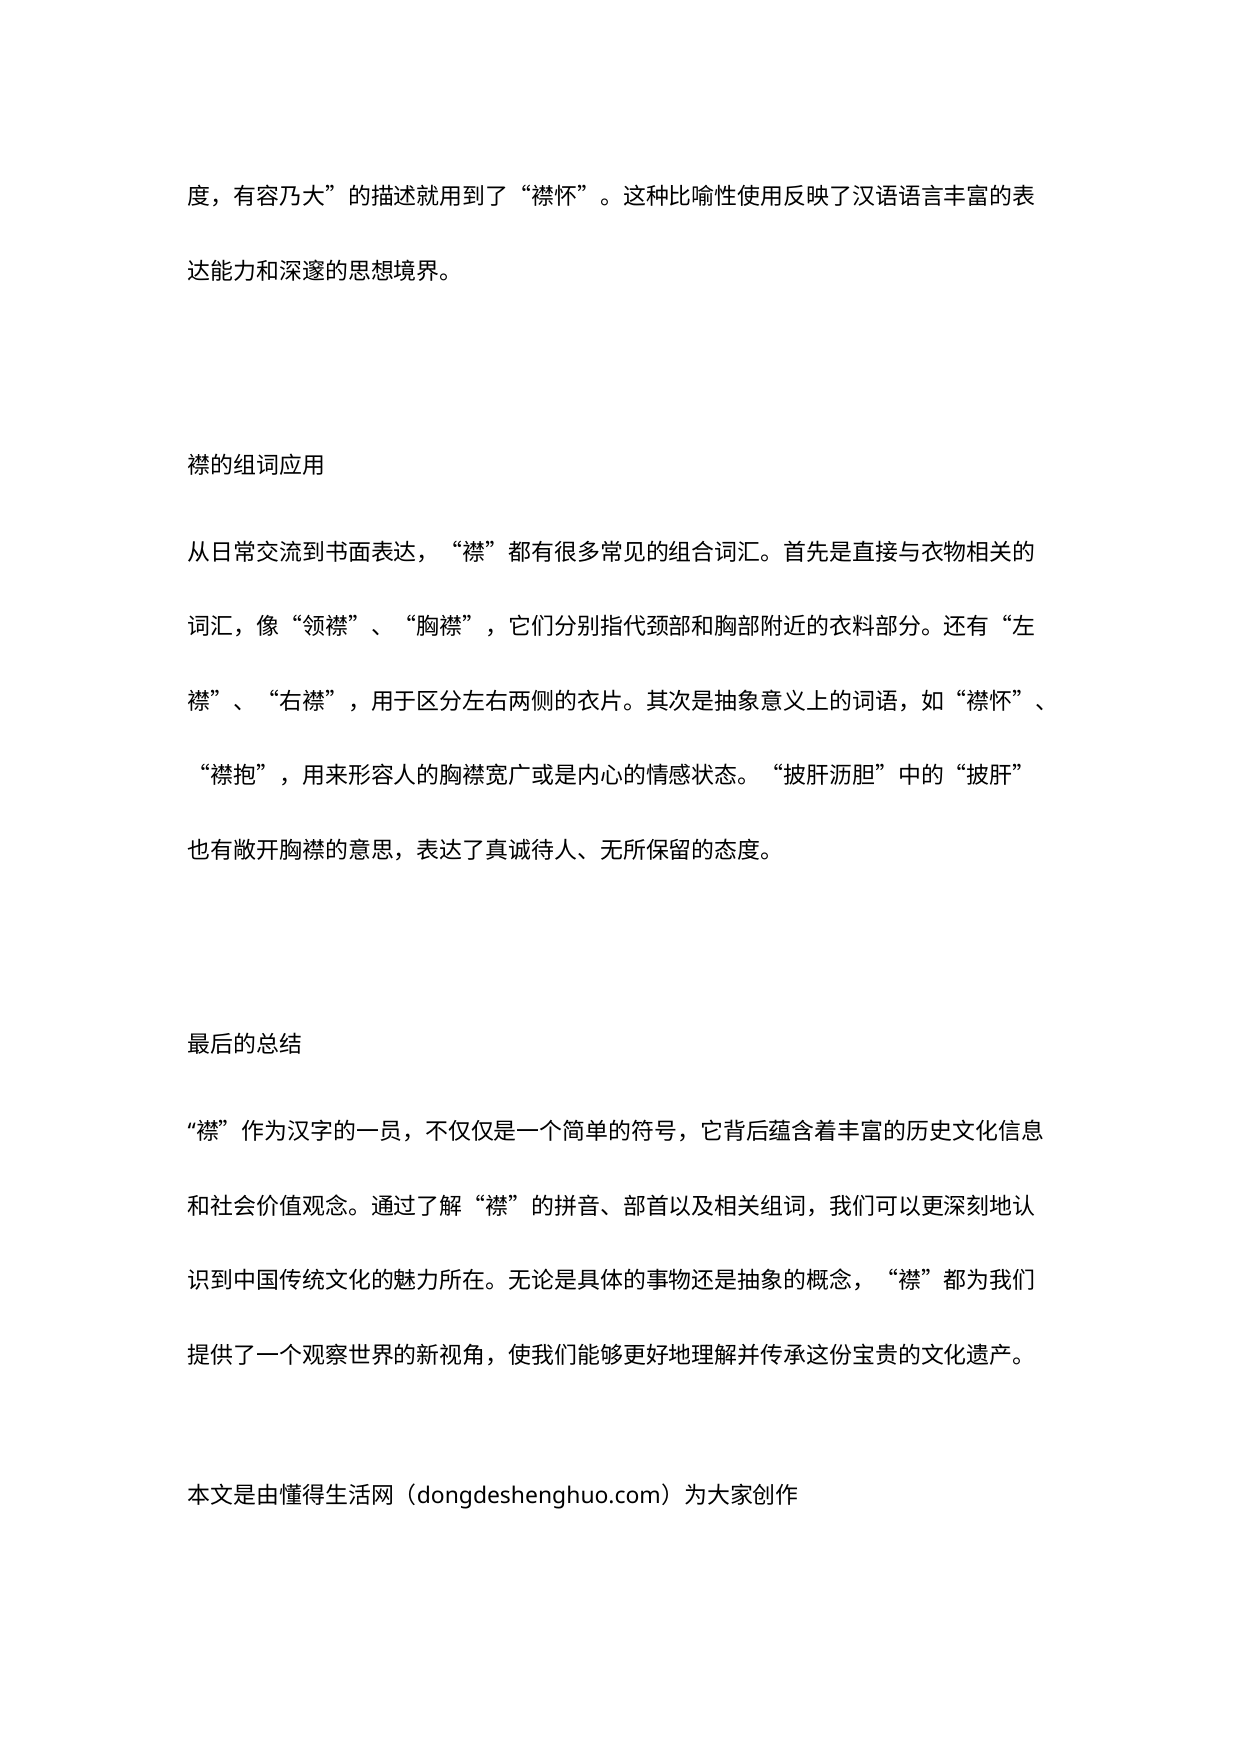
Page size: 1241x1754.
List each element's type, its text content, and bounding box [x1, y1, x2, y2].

text “襟”作为汉字的一员，不仅仅是一个简单的符号，它背后蕴含着丰富的历史文化信息和社会价值观念。通过了解“襟”的拼音、部首以及相关组词，我们可以更深刻地认识到中国传统文化的魅力所在。无论是具体的事物还是抽象的概念，“襟”都为我们提供了一个观察世界的新视角，使我们能够更好地理解并传承这份宝贵的文化遗产。 [187, 1097, 1053, 1386]
text 本文是由懂得生活网（dongdeshenghuo.com）为大家创作 [187, 1462, 1053, 1527]
text 从日常交流到书面表达，“襟”都有很多常见的组合词汇。首先是直接与衣物相关的词汇，像“领襟”、“胸襟”，它们分别指代颈部和胸部附近的衣料部分。还有“左襟”、“右襟”，用于区分左右两侧的衣片。其次是抽象意义上的词语，如“襟怀”、“襟抱”，用来形容人的胸襟宽广或是内心的情感状态。“披肝沥胆”中的“披肝”也有敞开胸襟的意思，表达了真诚待人、无所保留的态度。 [187, 517, 1053, 881]
text 襟的组词应用 [187, 431, 1053, 496]
text 最后的总结 [187, 1011, 1053, 1076]
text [187, 162, 1053, 302]
